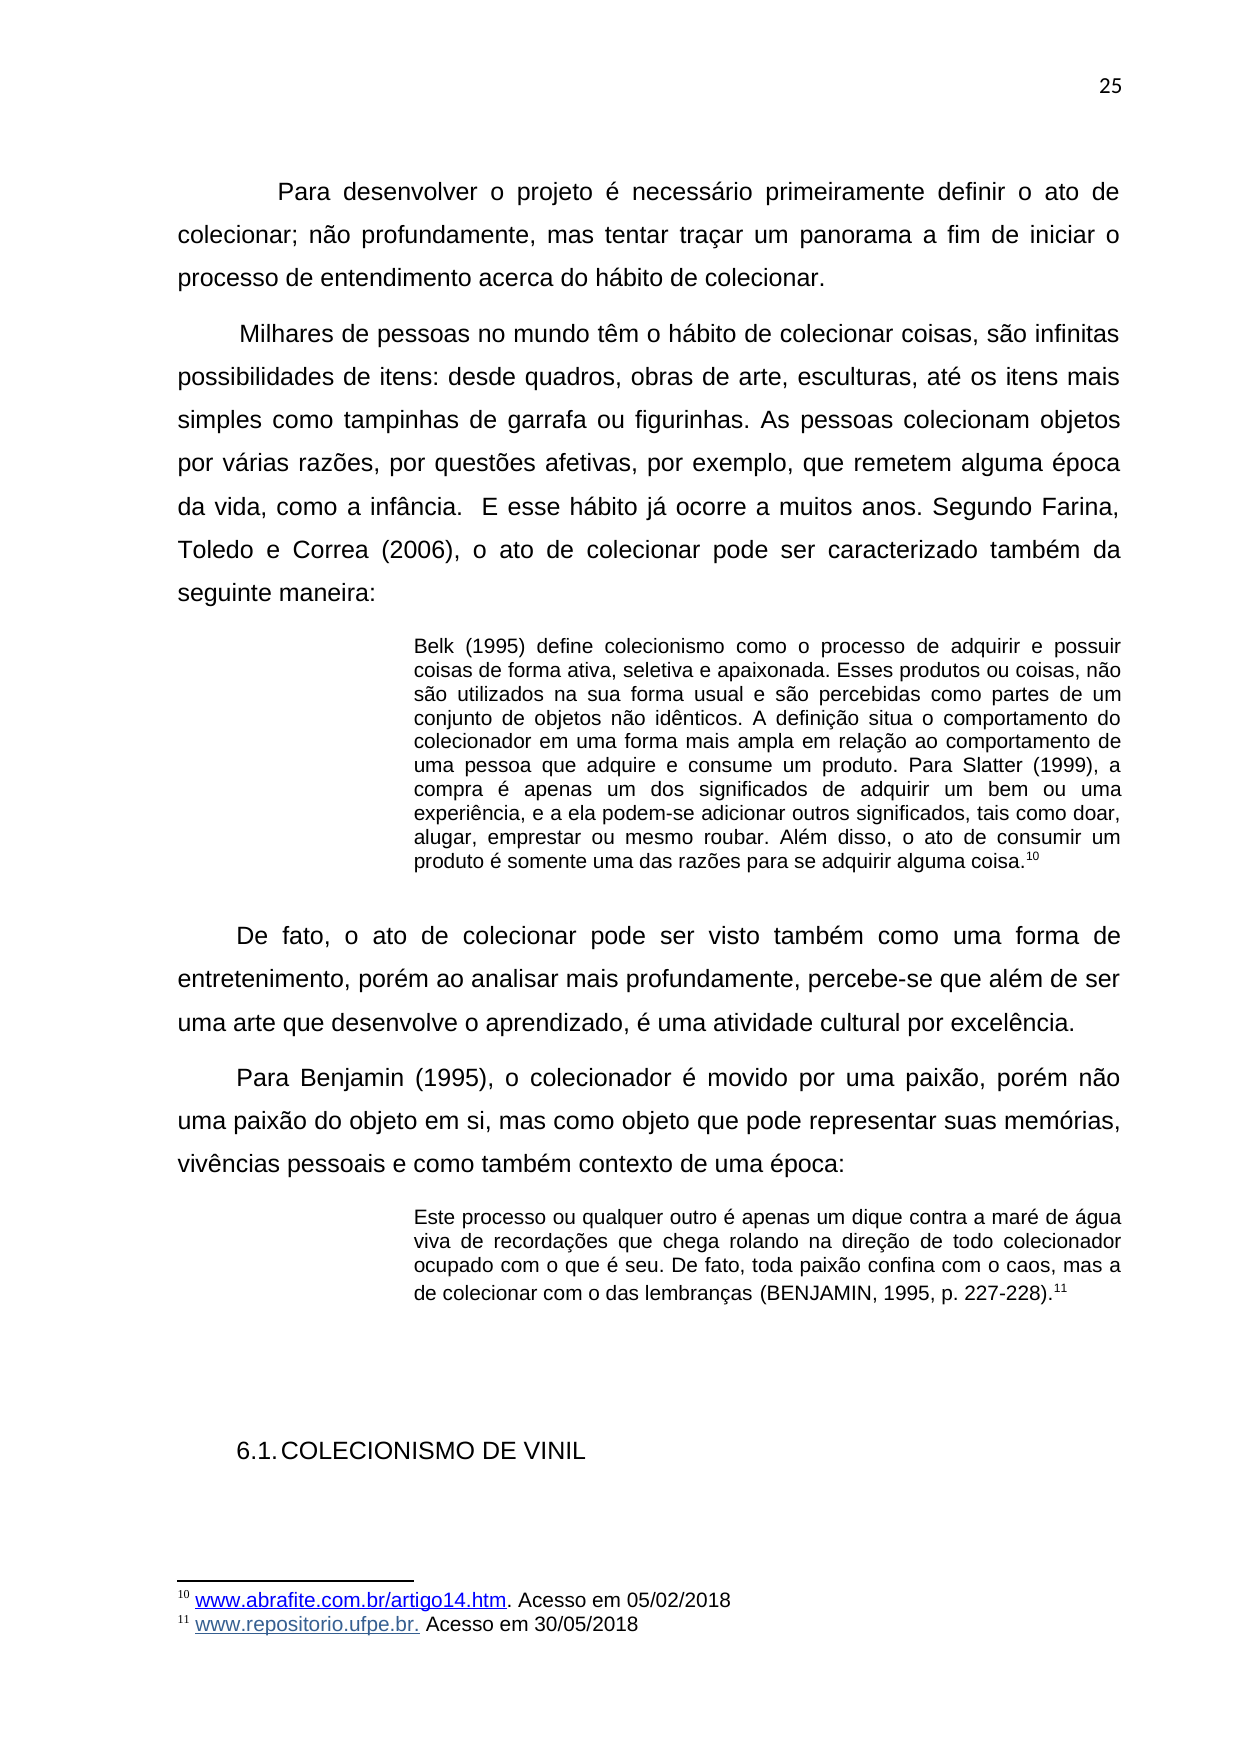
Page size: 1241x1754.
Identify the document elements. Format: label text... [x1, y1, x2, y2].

text Para Benjamin (1995), o colecionador é movido por uma paixão, porém não uma paixão do objeto em si, mas como objeto que pode representar suas memórias, vivências pessoais e como também contexto de uma época: [177, 1063, 1122, 1178]
text Este processo ou qualquer outro é apenas um dique contra a maré de água viva de recordações que chega rolando na direção de todo colecionador ocupado com o que é seu. De fato, toda paixão confina com o caos, mas a de colecionar com o das lembranças (BENJAMIN, 1995, p. 227-228). [413, 1205, 1122, 1306]
text Milhares de pessoas no mundo têm o hábito de colecionar coisas, são infinitas possibilidades de itens: desde quadros, obras de arte, esculturas, até os itens mais simples como tampinhas de garrafa ou figurinhas. As pessoas colecionam objetos por várias razões, por questões afetivas, por exemplo, que remetem alguma época da vida, como a infância. E esse hábito já ocorre a muitos anos. Segundo Farina, Toledo e Correa (2006), o ato de colecionar pode ser caracterizado também da seguinte maneira: [177, 319, 1122, 607]
text Para desenvolver o projeto é necessário primeiramente definir o ato de colecionar; não profundamente, mas tentar traçar um panorama a fim de iniciar o processo de entendimento acerca do hábito de colecionar. [177, 177, 1122, 292]
list Belk (1995) define colecionismo como o processo de adquirir e possuir coisas de forma ativa, seletiva e apaixonada. Esses produtos ou coisas, não são utilizados na sua forma usual e são percebidas como partes de um conjunto de objetos não idênticos. A definição situa o comportamento do colecionador em uma forma mais ampla em relação ao comportamento de uma pessoa que adquire e consume um produto. Para Slatter (1999), a compra é apenas um dos significados de adquirir um bem ou uma experiência, e a ela podem-se adicionar outros significados, tais como doar, alugar, emprestar ou mesmo roubar. Além disso, o ato de consumir um produto é somente uma das razões para se adquirir alguma coisa. [413, 633, 1122, 873]
subtitle COLECIONISMO DE VINIL [236, 1436, 1122, 1465]
text De fato, o ato de colecionar pode ser visto também como uma forma de entretenimento, porém ao analisar mais profundamente, percebe-se que além de ser uma arte que desenvolve o aprendizado, é uma atividade cultural por excelência. [177, 921, 1122, 1036]
